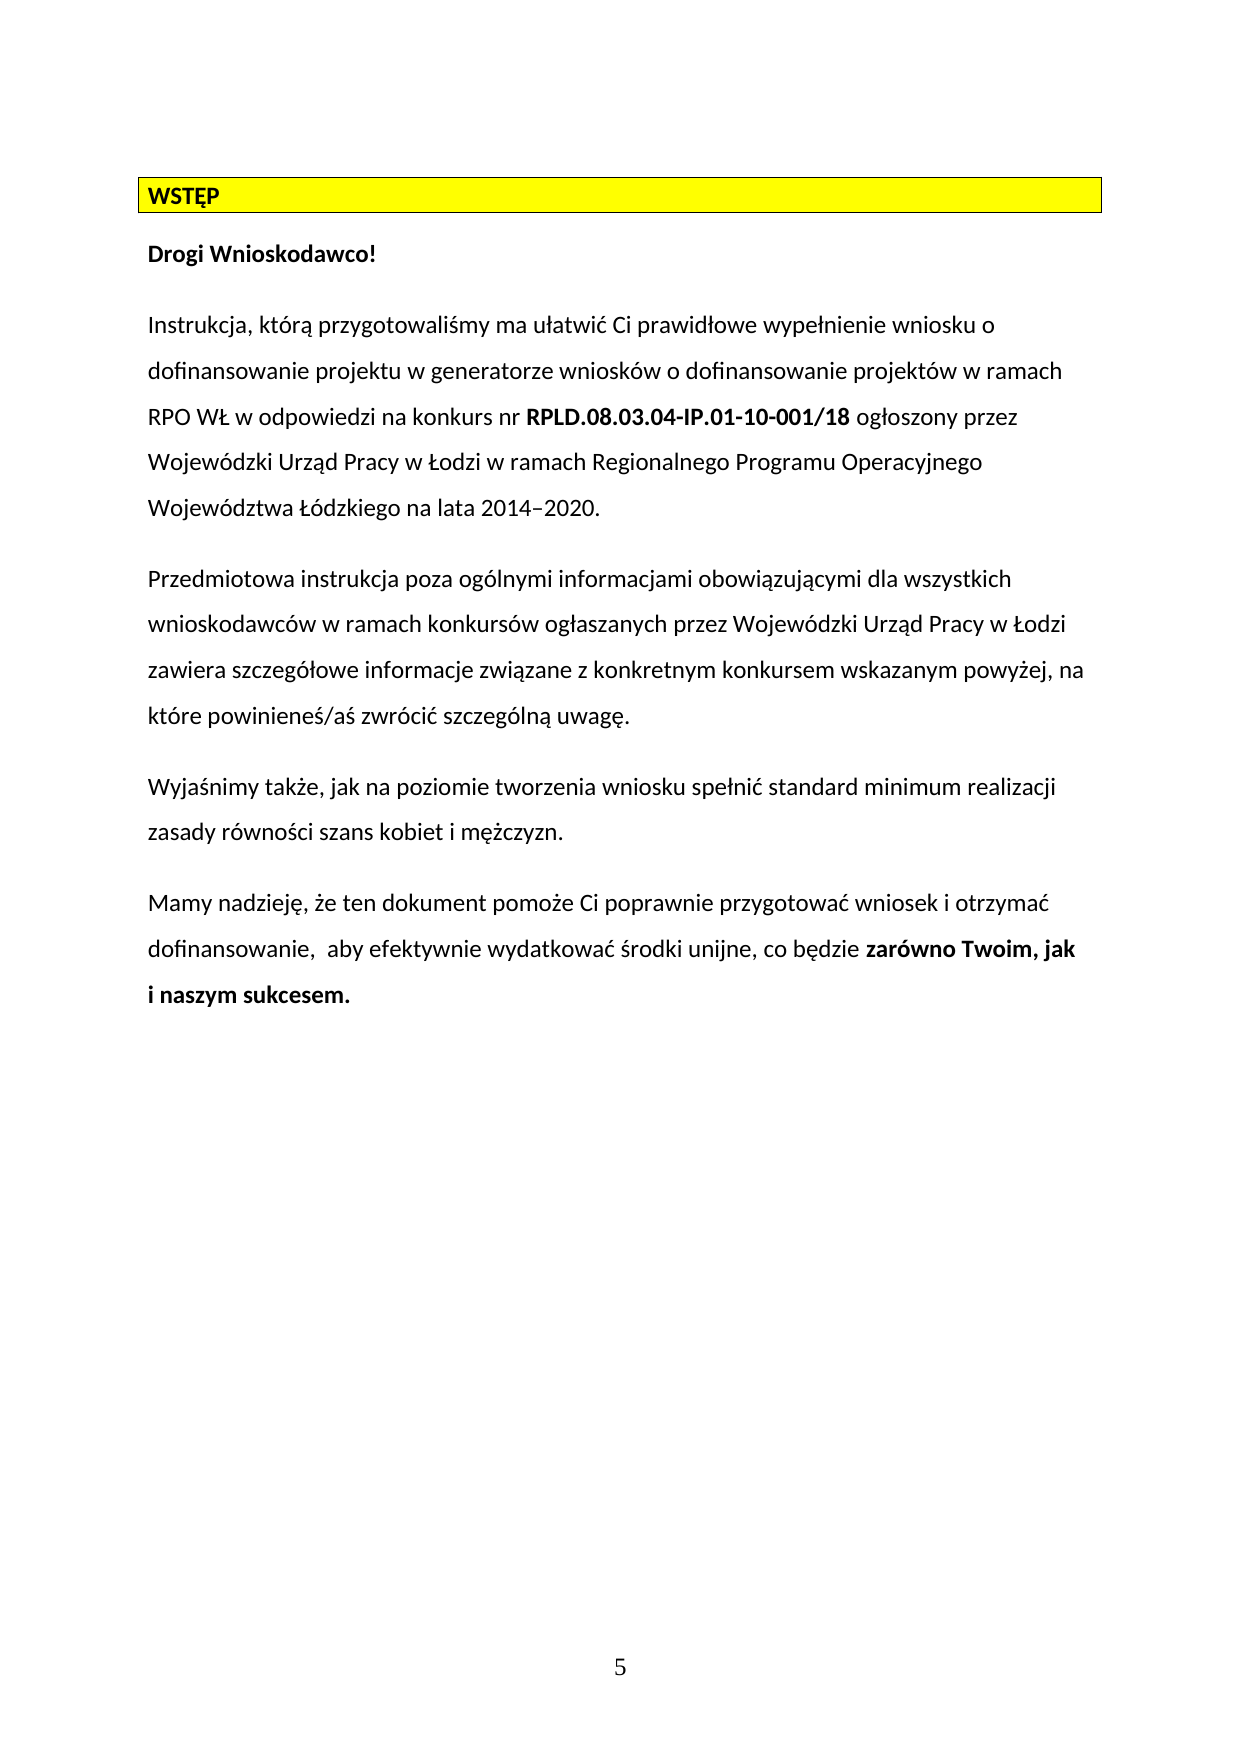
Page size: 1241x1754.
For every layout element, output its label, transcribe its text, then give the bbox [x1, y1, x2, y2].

text Wyjaśnimy także, jak na poziomie tworzenia wniosku spełnić standard minimum realizacji zasady równości szans kobiet i mężczyzn. [148, 771, 1093, 847]
text Przedmiotowa instrukcja poza ogólnymi informacjami obowiązującymi dla wszystkich wnioskodawców w ramach konkursów ogłaszanych przez Wojewódzki Urząd Pracy w Łodzi zawiera szczegółowe informacje związane z konkretnym konkursem wskazanym powyżej, na które powinieneś/aś zwrócić szczególną uwagę. [148, 563, 1093, 731]
text Mamy nadzieję, że ten dokument pomoże Ci poprawnie przygotować wniosek i otrzymać dofinansowanie, aby efektywnie wydatkować środki unijne, co będzie zarówno Twoim, jak i naszym sukcesem. [148, 887, 1093, 1009]
subtitle WSTĘP [139, 178, 1101, 212]
text Instrukcja, którą przygotowaliśmy ma ułatwić Ci prawidłowe wypełnienie wniosku o dofinansowanie projektu w generatorze wniosków o dofinansowanie projektów w ramach RPO WŁ w odpowiedzi na konkurs nr RPLD.08.03.04-IP.01-10-001/18 ogłoszony przez Wojewódzki Urząd Pracy w Łodzi w ramach Regionalnego Programu Operacyjnego Województwa Łódzkiego na lata 2014–2020. [148, 309, 1093, 523]
text Drogi Wnioskodawco! [148, 238, 1093, 269]
